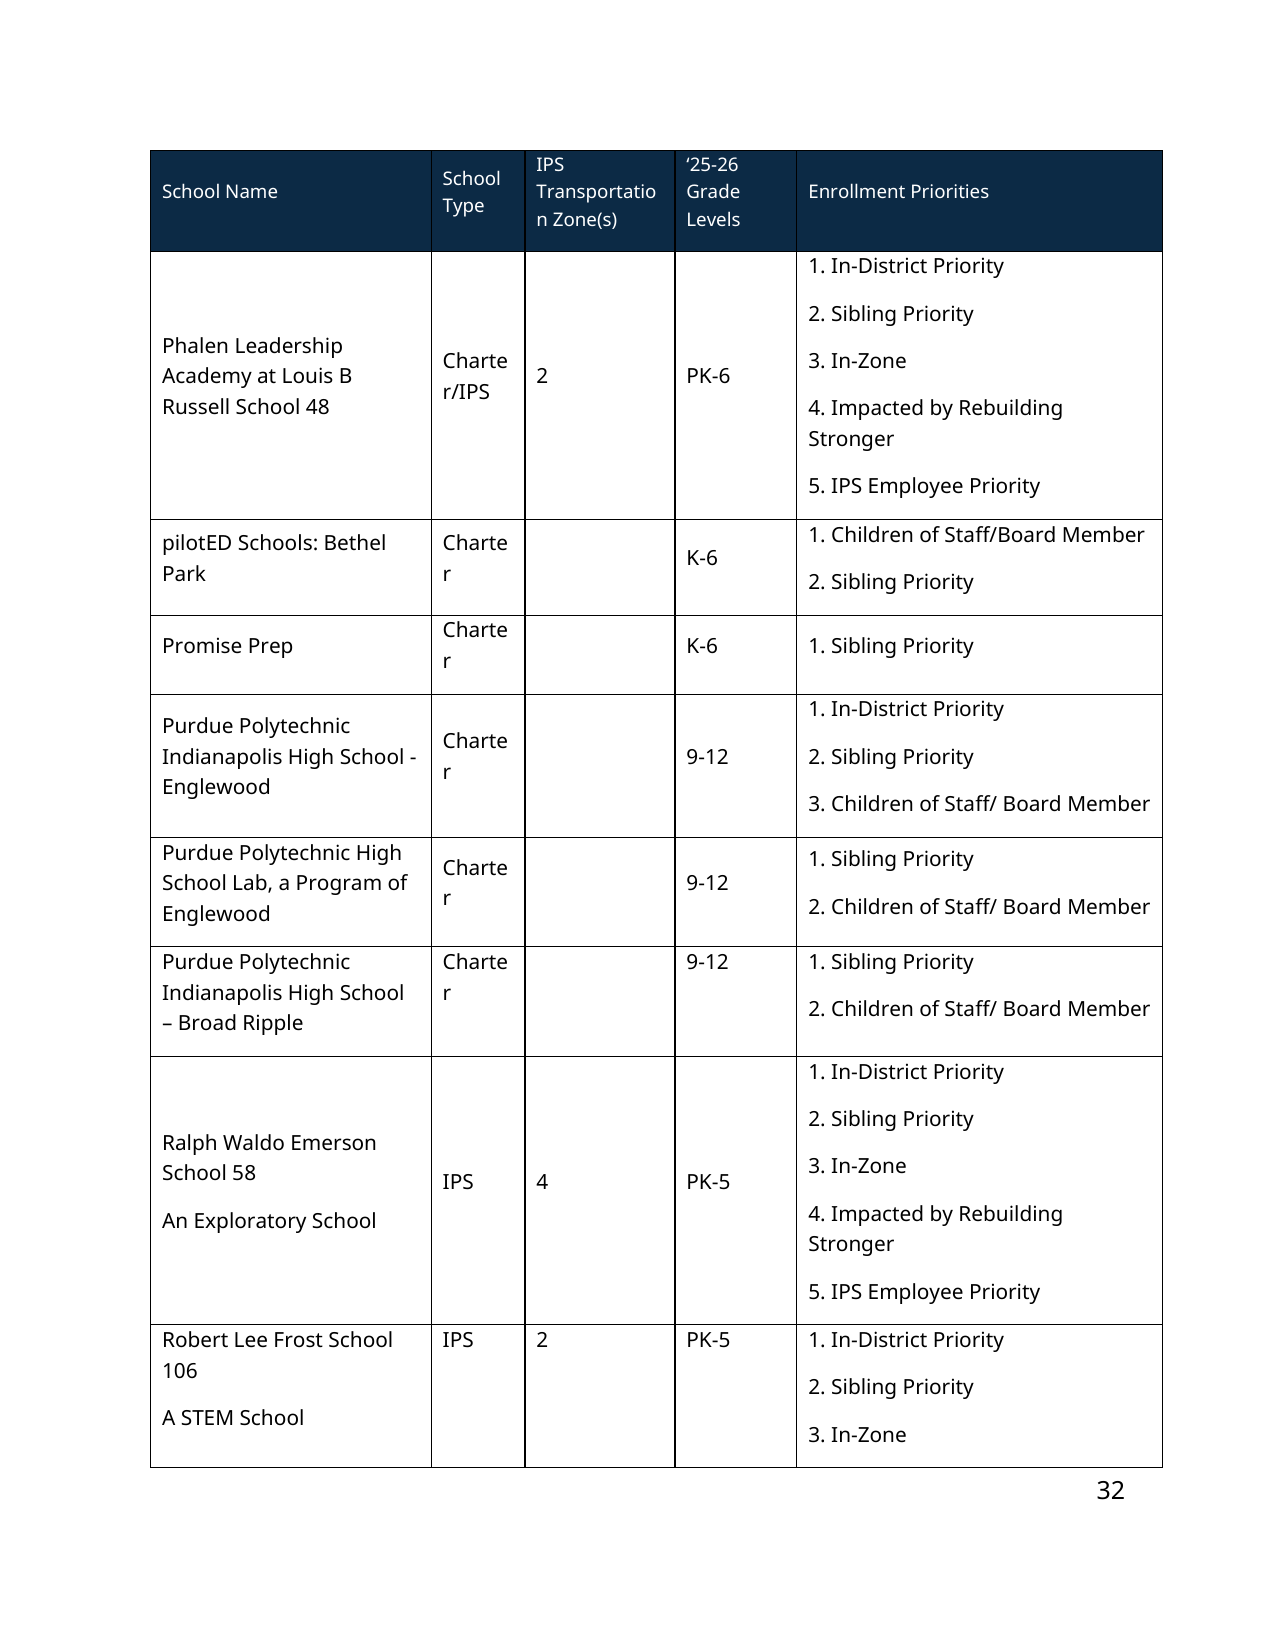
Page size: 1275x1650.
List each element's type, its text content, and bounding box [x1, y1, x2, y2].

table_cell IPS [432, 1325, 524, 1467]
table_cell [526, 838, 674, 946]
table_header ‘25-26 Grade Levels [676, 151, 796, 251]
table_header Enrollment Priorities [797, 151, 1162, 251]
table_cell Phalen Leadership Academy at Louis B Russell School 48 [151, 252, 431, 519]
table_cell Charter [432, 947, 524, 1056]
table_cell 2 [526, 1325, 674, 1467]
table_cell PK-5 [676, 1057, 796, 1324]
table_cell Charter [432, 520, 524, 614]
table_cell 1. In-District Priority 2. Sibling Priority 3. In-Zone 4. Impacted by Rebuilding Stronger 5. IPS Employee Priority [797, 1057, 1162, 1324]
table_header IPS Transportation Zone(s) [526, 151, 674, 251]
table_cell 1. Sibling Priority [797, 616, 1162, 693]
table_cell 2 [526, 252, 674, 519]
table_cell [526, 695, 674, 837]
table_cell 1. Sibling Priority 2. Children of Staff/ Board Member [797, 947, 1162, 1056]
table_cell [797, 1325, 1162, 1467]
table_cell 1. Sibling Priority 2. Children of Staff/ Board Member [797, 838, 1162, 946]
table_cell Charter [432, 695, 524, 837]
table_cell Purdue Polytechnic Indianapolis High School - Englewood [151, 695, 431, 837]
table_cell 9-12 [676, 695, 796, 837]
table_cell PK-5 [676, 1325, 796, 1467]
table_cell Ralph Waldo Emerson School 58 An Exploratory School [151, 1057, 431, 1324]
table_cell [526, 947, 674, 1056]
table_cell PK-6 [676, 252, 796, 519]
table_cell IPS [432, 1057, 524, 1324]
table_header School Type [432, 151, 524, 251]
table_cell 9-12 [676, 947, 796, 1056]
table_cell [526, 616, 674, 693]
table_cell Promise Prep [151, 616, 431, 693]
table_cell 1. Children of Staff/Board Member 2. Sibling Priority [797, 520, 1162, 614]
table_cell Purdue Polytechnic High School Lab, a Program of Englewood [151, 838, 431, 946]
table_header School Name [151, 151, 431, 251]
table_cell Charter [432, 838, 524, 946]
table_cell 9-12 [676, 838, 796, 946]
table_cell 1. In-District Priority 2. Sibling Priority 3. Children of Staff/ Board Member [797, 695, 1162, 837]
table_cell Purdue Polytechnic Indianapolis High School – Broad Ripple [151, 947, 431, 1056]
table_cell K-6 [676, 616, 796, 693]
table_cell pilotED Schools: Bethel Park [151, 520, 431, 614]
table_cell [797, 252, 1162, 519]
table_cell 4 [526, 1057, 674, 1324]
table_cell K-6 [676, 520, 796, 614]
table_cell Charter/IPS [432, 252, 524, 519]
table_cell Charter [432, 616, 524, 693]
table_cell [526, 520, 674, 614]
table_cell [151, 1325, 431, 1467]
